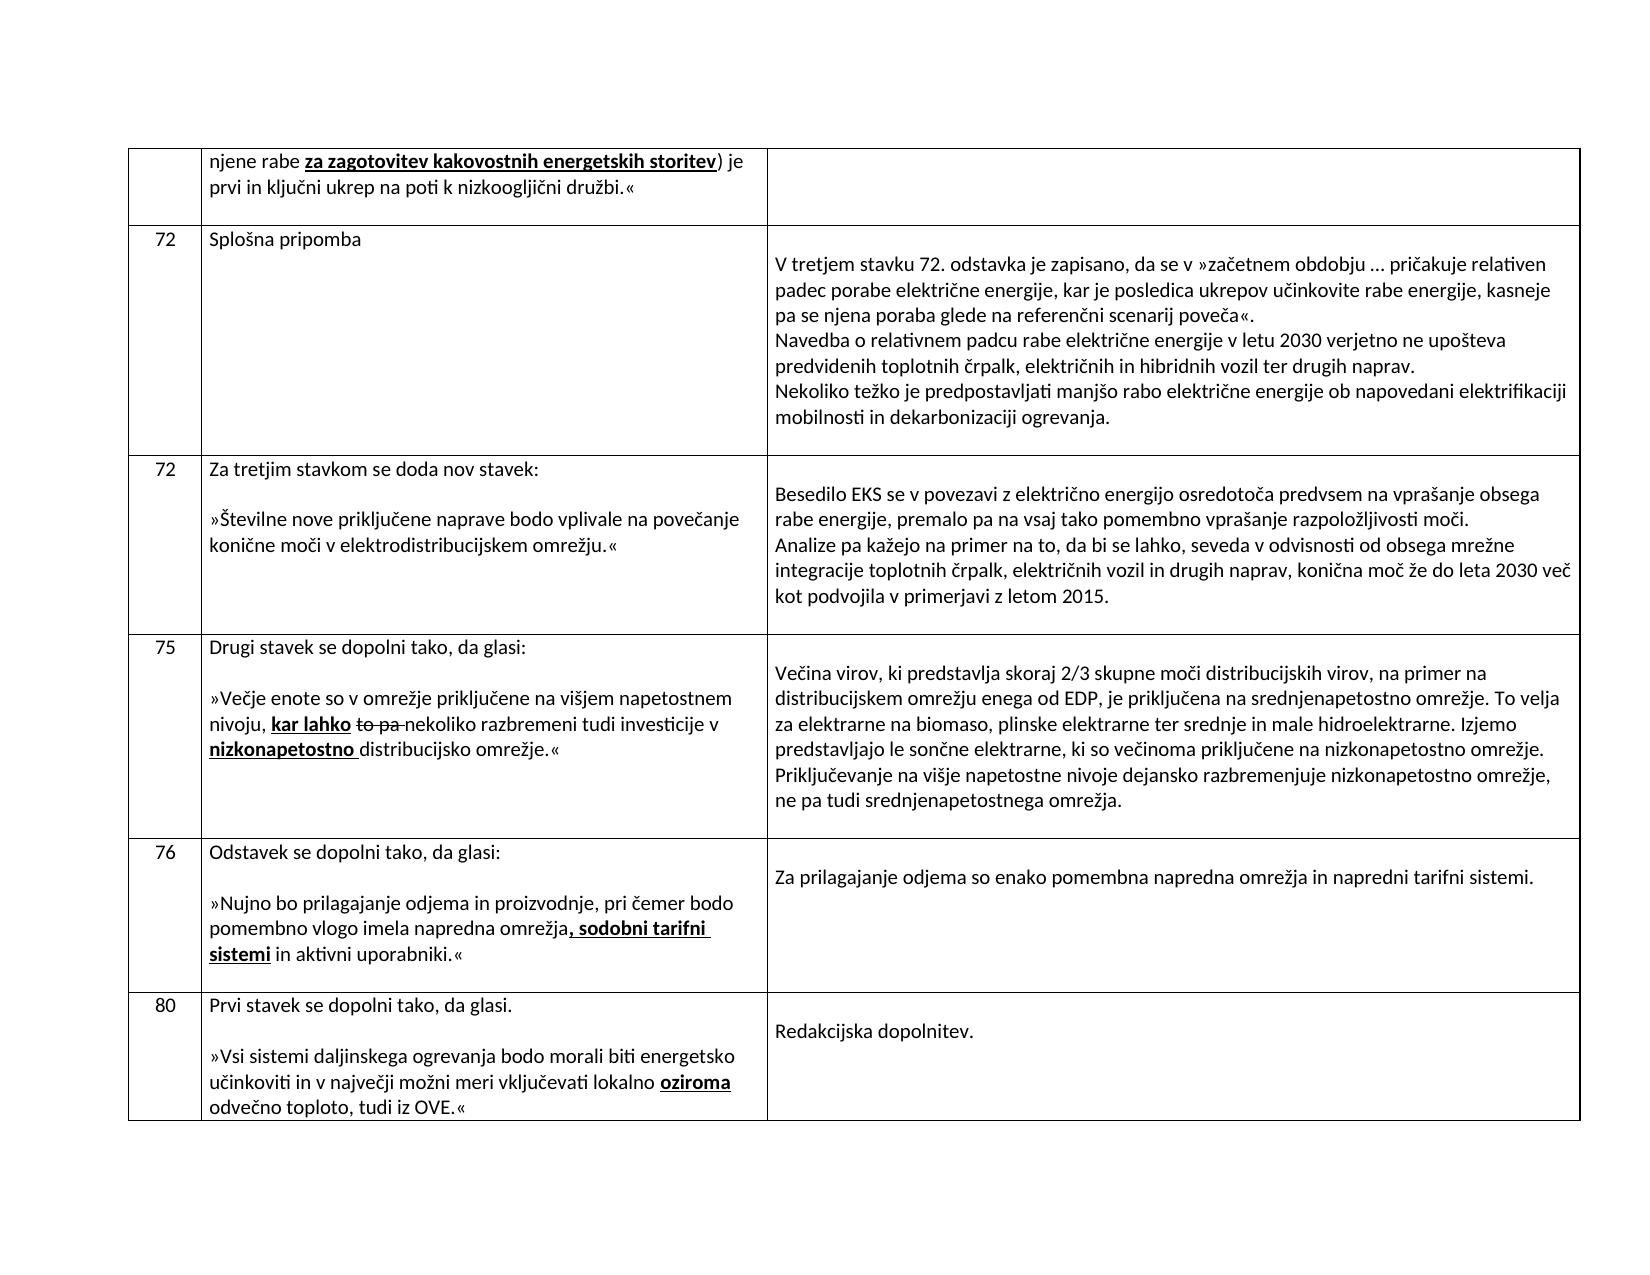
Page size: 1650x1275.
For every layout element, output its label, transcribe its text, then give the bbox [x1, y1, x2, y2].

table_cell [202, 149, 767, 225]
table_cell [202, 993, 767, 1120]
table_cell Splošna pripomba [202, 226, 767, 455]
table_cell 71 [129, 149, 201, 225]
table_cell Odstavek se dopolni tako, da glasi: »Nujno bo prilagajanje odjema in proizvodnje, pri čemer bodo pomembno vlogo imela napredna omrežja, sodobni tarifni sistemi in aktivni uporabniki.« [202, 839, 767, 992]
table_cell V tretjem stavku 72. odstavka je zapisano, da se v »začetnem obdobju … pričakuje relativen padec porabe električne energije, kar je posledica ukrepov učinkovite rabe energije, kasneje pa se njena poraba glede na referenčni scenarij poveča«. Navedba o relativnem padcu rabe električne energije v letu 2030 verjetno ne upošteva predvidenih toplotnih črpalk, električnih in hibridnih vozil ter drugih naprav. Nekoliko težko je predpostavljati manjšo rabo električne energije ob napovedani elektrifikaciji mobilnosti in dekarbonizaciji ogrevanja. [768, 226, 1579, 455]
table_cell Besedilo EKS se v povezavi z električno energijo osredotoča predvsem na vprašanje obsega rabe energije, premalo pa na vsaj tako pomembno vprašanje razpoložljivosti moči. Analize pa kažejo na primer na to, da bi se lahko, seveda v odvisnosti od obsega mrežne integracije toplotnih črpalk, električnih vozil in drugih naprav, konična moč že do leta 2030 več kot podvojila v primerjavi z letom 2015. [768, 456, 1579, 634]
table_cell Večina virov, ki predstavlja skoraj 2/3 skupne moči distribucijskih virov, na primer na distribucijskem omrežju enega od EDP, je priključena na srednjenapetostno omrežje. To velja za elektrarne na biomaso, plinske elektrarne ter srednje in male hidroelektrarne. Izjemo predstavljajo le sončne elektrarne, ki so večinoma priključene na nizkonapetostno omrežje. Priključevanje na višje napetostne nivoje dejansko razbremenjuje nizkonapetostno omrežje, ne pa tudi srednjenapetostnega omrežja. [768, 635, 1579, 838]
table_cell Drugi stavek se dopolni tako, da glasi: »Večje enote so v omrežje priključene na višjem napetostnem nivoju, kar lahko to pa nekoliko razbremeni tudi investicije v nizkonapetostno distribucijsko omrežje.« [202, 635, 767, 838]
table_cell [768, 149, 1579, 225]
table_cell 80 [129, 993, 201, 1120]
table_cell 76 [129, 839, 201, 992]
table_cell 72 [129, 456, 201, 634]
table_cell Za tretjim stavkom se doda nov stavek: »Številne nove priključene naprave bodo vplivale na povečanje konične moči v elektrodistribucijskem omrežju.« [202, 456, 767, 634]
table_cell 75 [129, 635, 201, 838]
table_cell 72 [129, 226, 201, 455]
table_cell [768, 993, 1579, 1120]
table_cell Za prilagajanje odjema so enako pomembna napredna omrežja in napredni tarifni sistemi. [768, 839, 1579, 992]
